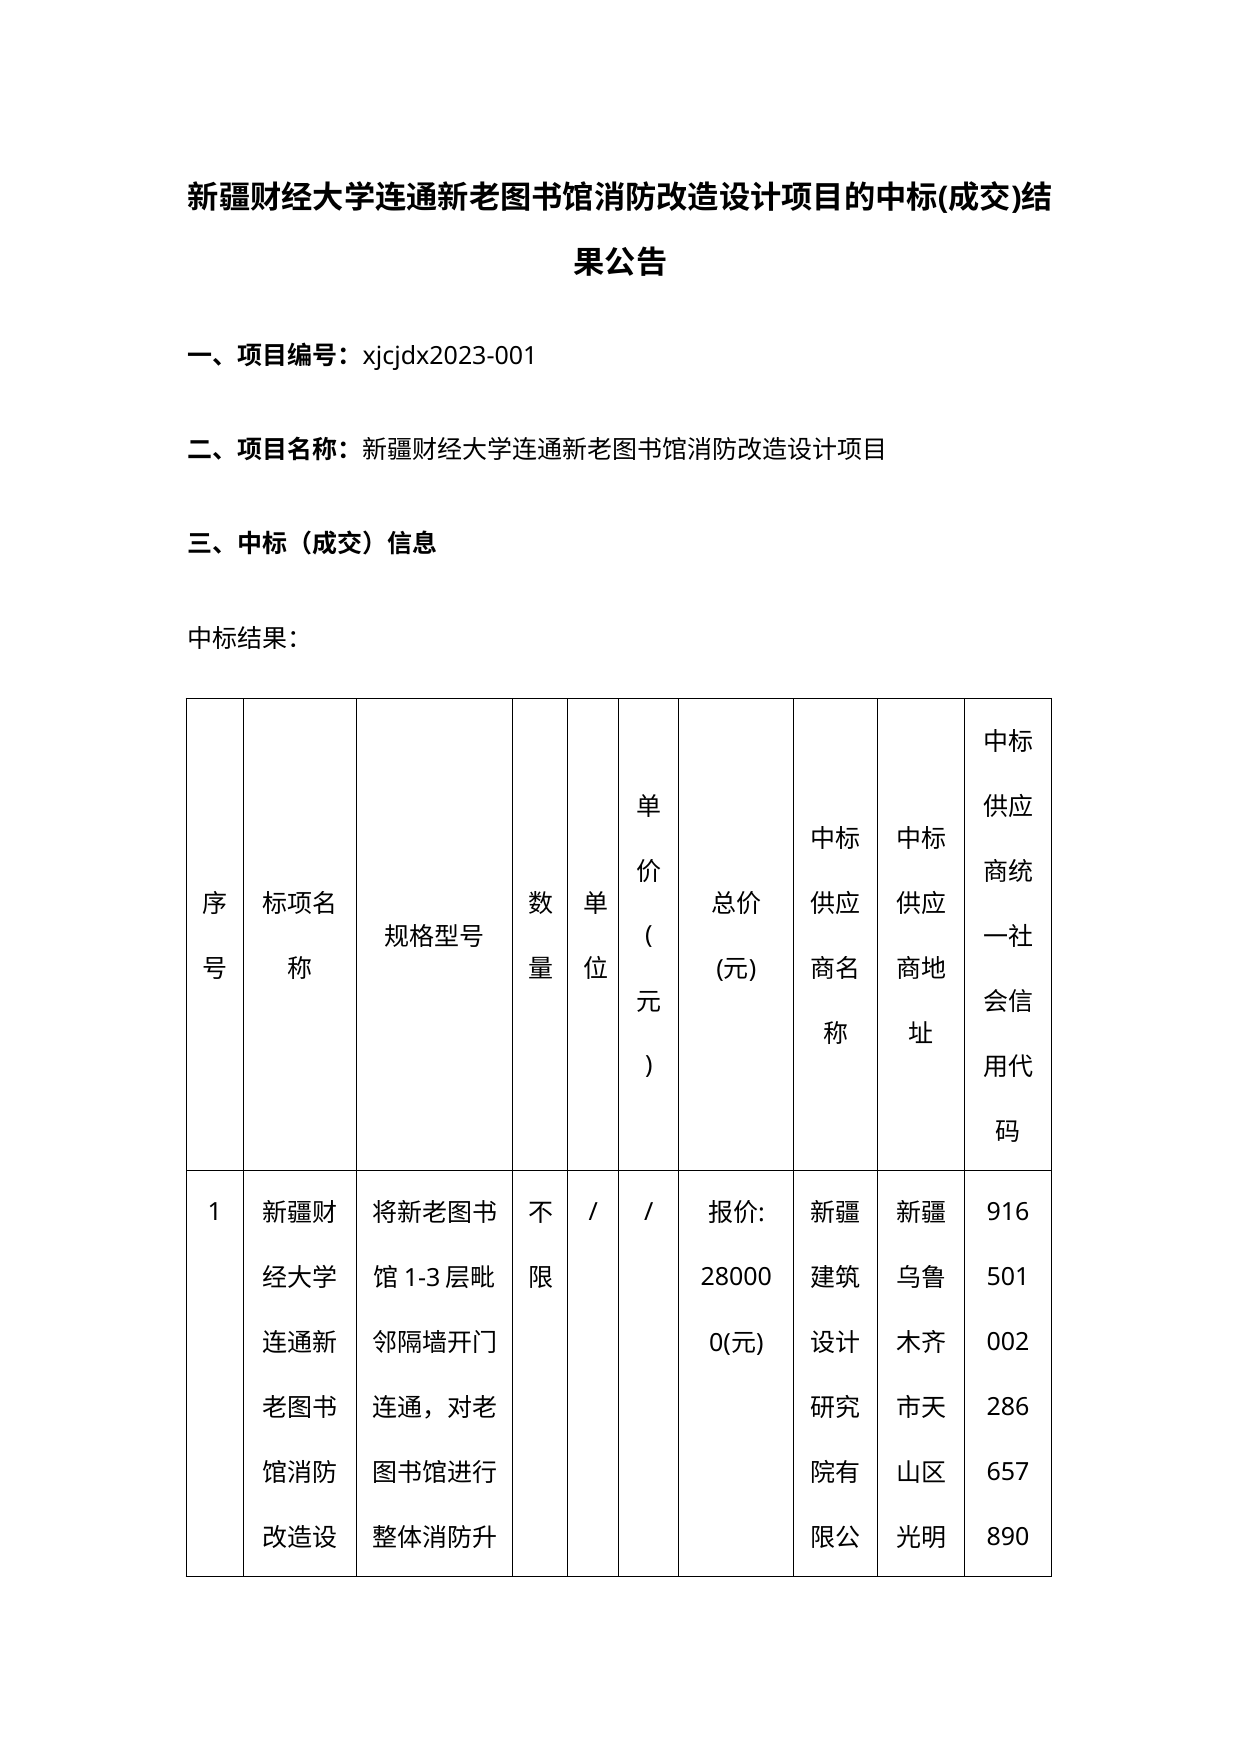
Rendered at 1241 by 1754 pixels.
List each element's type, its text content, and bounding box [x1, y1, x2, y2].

table_header 规格型号 [357, 699, 512, 1169]
text 中标结果： [187, 604, 1053, 669]
table_header 单价(元) [619, 699, 678, 1169]
text 新疆财经大学连通新老图书馆消防改造设计项目的中标(成交)结果公告 [187, 162, 1053, 292]
table_cell 1 [187, 1171, 243, 1576]
table_header 单位 [568, 699, 618, 1169]
table_header 总价(元) [679, 699, 793, 1169]
table_cell 报价: 280000(元) [679, 1171, 793, 1576]
table_cell 新疆乌鲁木齐市天山区光明路125号 [878, 1171, 964, 1576]
text 二、项目名称：新疆财经大学连通新老图书馆消防改造设计项目 [187, 415, 1053, 480]
table_cell / [619, 1171, 678, 1576]
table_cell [244, 1171, 356, 1576]
table_header 标项名称 [244, 699, 356, 1169]
table_cell 新疆建筑设计研究院有限公司 [794, 1171, 877, 1576]
table_header 中标供应商地址 [878, 699, 964, 1169]
table_cell 不限 [513, 1171, 567, 1576]
table_cell / [568, 1171, 618, 1576]
text 三、中标（成交）信息 [187, 509, 1053, 574]
table_header 中标供应商名称 [794, 699, 877, 1169]
table_header 数量 [513, 699, 567, 1169]
table_header 序号 [187, 699, 243, 1169]
table_cell 916501002286657890 [965, 1171, 1051, 1576]
text 一、项目编号：xjcjdx2023-001 [187, 321, 1053, 386]
table_header 中标供应商统一社会信用代码 [965, 699, 1051, 1169]
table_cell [357, 1171, 512, 1576]
